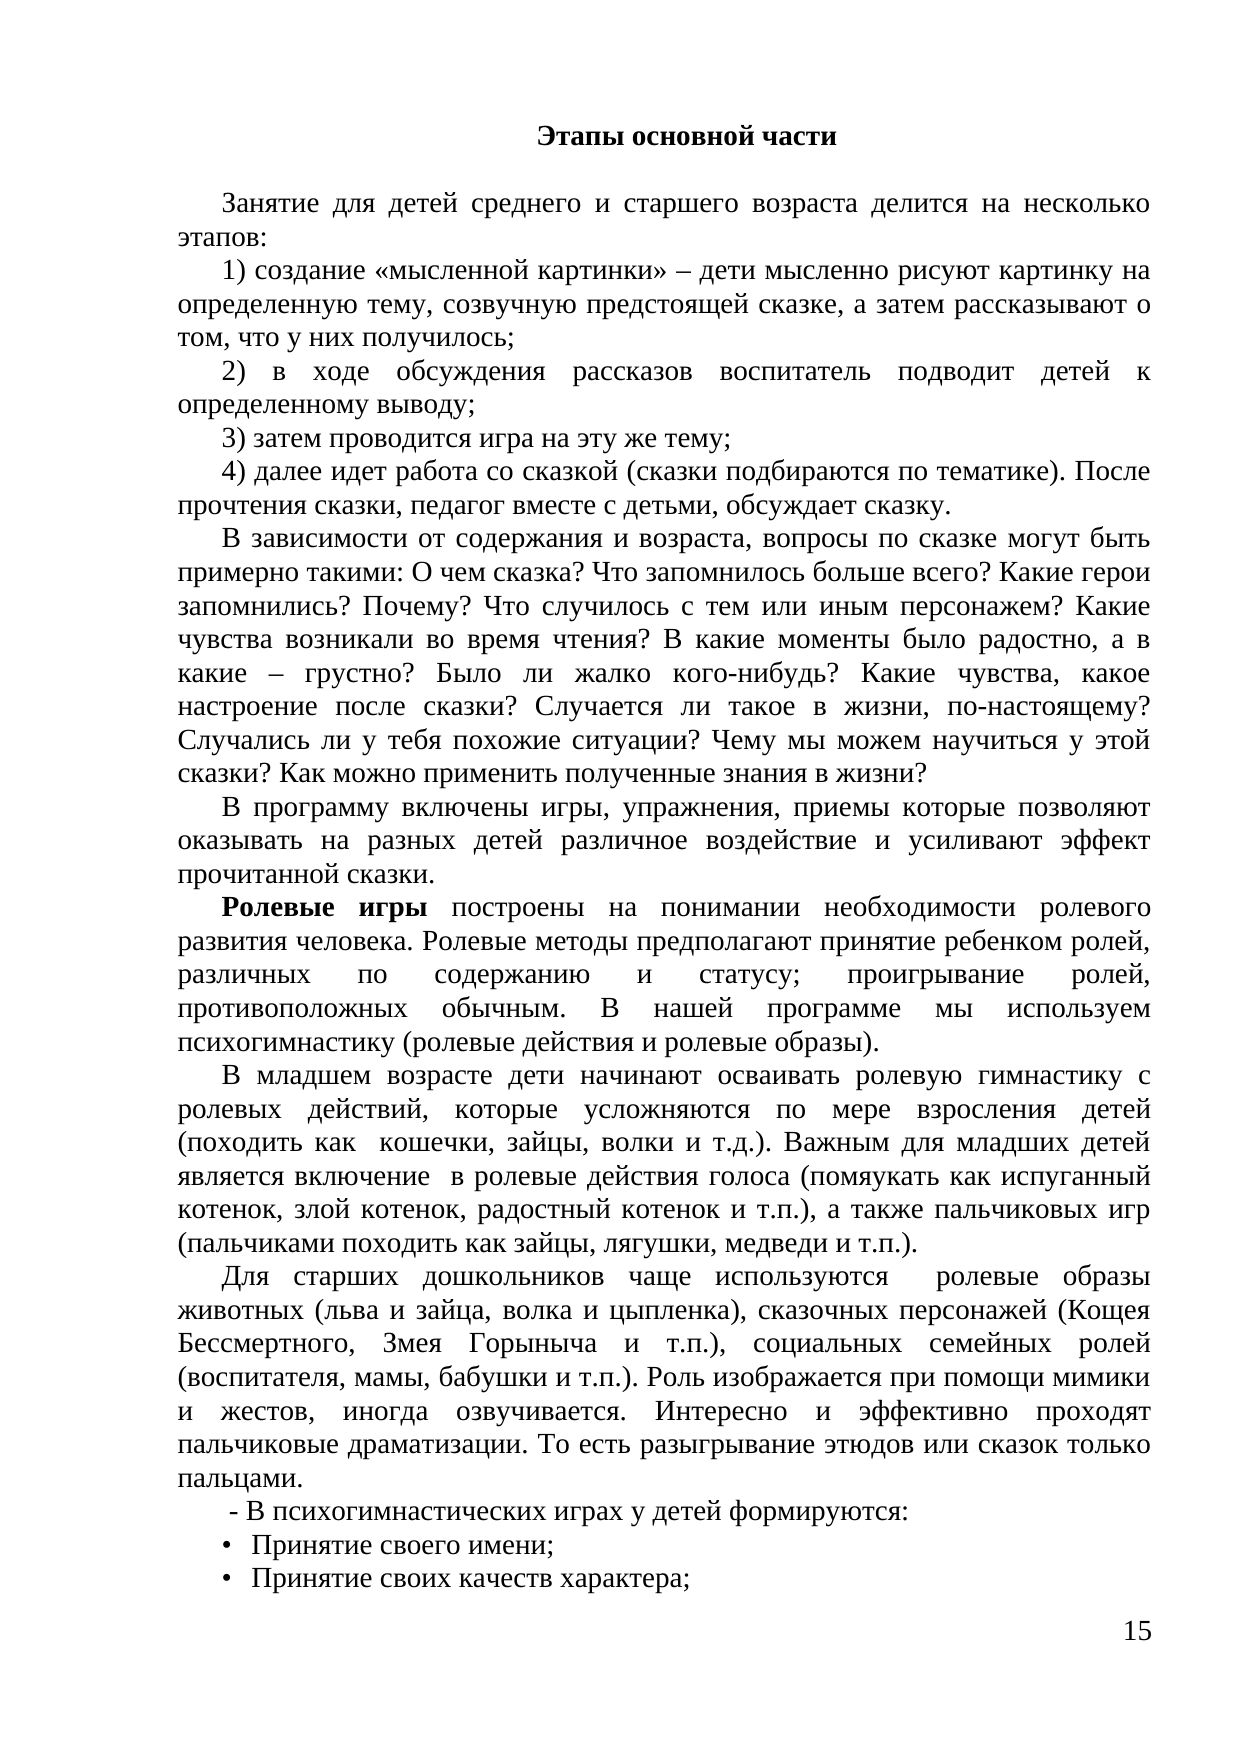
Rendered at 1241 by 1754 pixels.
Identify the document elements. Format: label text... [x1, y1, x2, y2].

text В зависимости от содержания и возраста, вопросы по сказке могут быть примерно такими: О чем сказка? Что запомнилось больше всего? Какие герои запомнились? Почему? Что случилось с тем или иным персонажем? Какие чувства возникали во время чтения? В какие моменты было радостно, а в какие – грустно? Было ли жалко кого-нибудь? Какие чувства, какое настроение после сказки? Случается ли такое в жизни, по-настоящему? Случались ли у тебя похожие ситуации? Чему мы можем научиться у этой сказки? Как можно применить полученные знания в жизни? [177, 521, 1152, 789]
text Ролевые игры построены на понимании необходимости ролевого развития человека. Ролевые методы предполагают принятие ребенком ролей, различных по содержанию и статусу; проигрывание ролей, противоположных обычным. В нашей программе мы используем психогимнастику (ролевые действия и ролевые образы). [177, 889, 1152, 1057]
text 1) создание «мысленной картинки» – дети мысленно рисуют картинку на определенную тему, созвучную предстоящей сказке, а затем рассказывают о том, что у них получилось; [177, 252, 1152, 353]
text Этапы основной части [177, 118, 1152, 152]
text В младшем возрасте дети начинают осваивать ролевую гимнастику с ролевых действий, которые усложняются по мере взросления детей (походить как кошечки, зайцы, волки и т.д.). Важным для младших детей является включение в ролевые действия голоса (помяукать как испуганный котенок, злой котенок, радостный котенок и т.п.), а также пальчиковых игр (пальчиками походить как зайцы, лягушки, медведи и т.п.). [177, 1057, 1152, 1258]
text 4) далее идет работа со сказкой (сказки подбираются по тематике). После прочтения сказки, педагог вместе с детьми, обсуждает сказку. [177, 453, 1152, 521]
text • Принятие своего имени; [177, 1527, 1152, 1560]
text 2) в ходе обсуждения рассказов воспитатель подводит детей к определенному выводу; [177, 353, 1152, 420]
text Занятие для детей среднего и старшего возраста делится на несколько этапов: [177, 185, 1152, 252]
text В программу включены игры, упражнения, приемы которые позволяют оказывать на разных детей различное воздействие и усиливают эффект прочитанной сказки. [177, 789, 1152, 889]
text 3) затем проводится игра на эту же тему; [177, 420, 1152, 453]
text Для старших дошкольников чаще используются ролевые образы животных (льва и зайца, волка и цыпленка), сказочных персонажей (Кощея Бессмертного, Змея Горыныча и т.п.), социальных семейных ролей (воспитателя, мамы, бабушки и т.п.). Роль изображается при помощи мимики и жестов, иногда озвучивается. Интересно и эффективно проходят пальчиковые драматизации. То есть разыгрывание этюдов или сказок только пальцами. [177, 1258, 1152, 1493]
text - В психогимнастических играх у детей формируются: [177, 1493, 1152, 1527]
text • Принятие своих качеств характера; [177, 1560, 1152, 1594]
